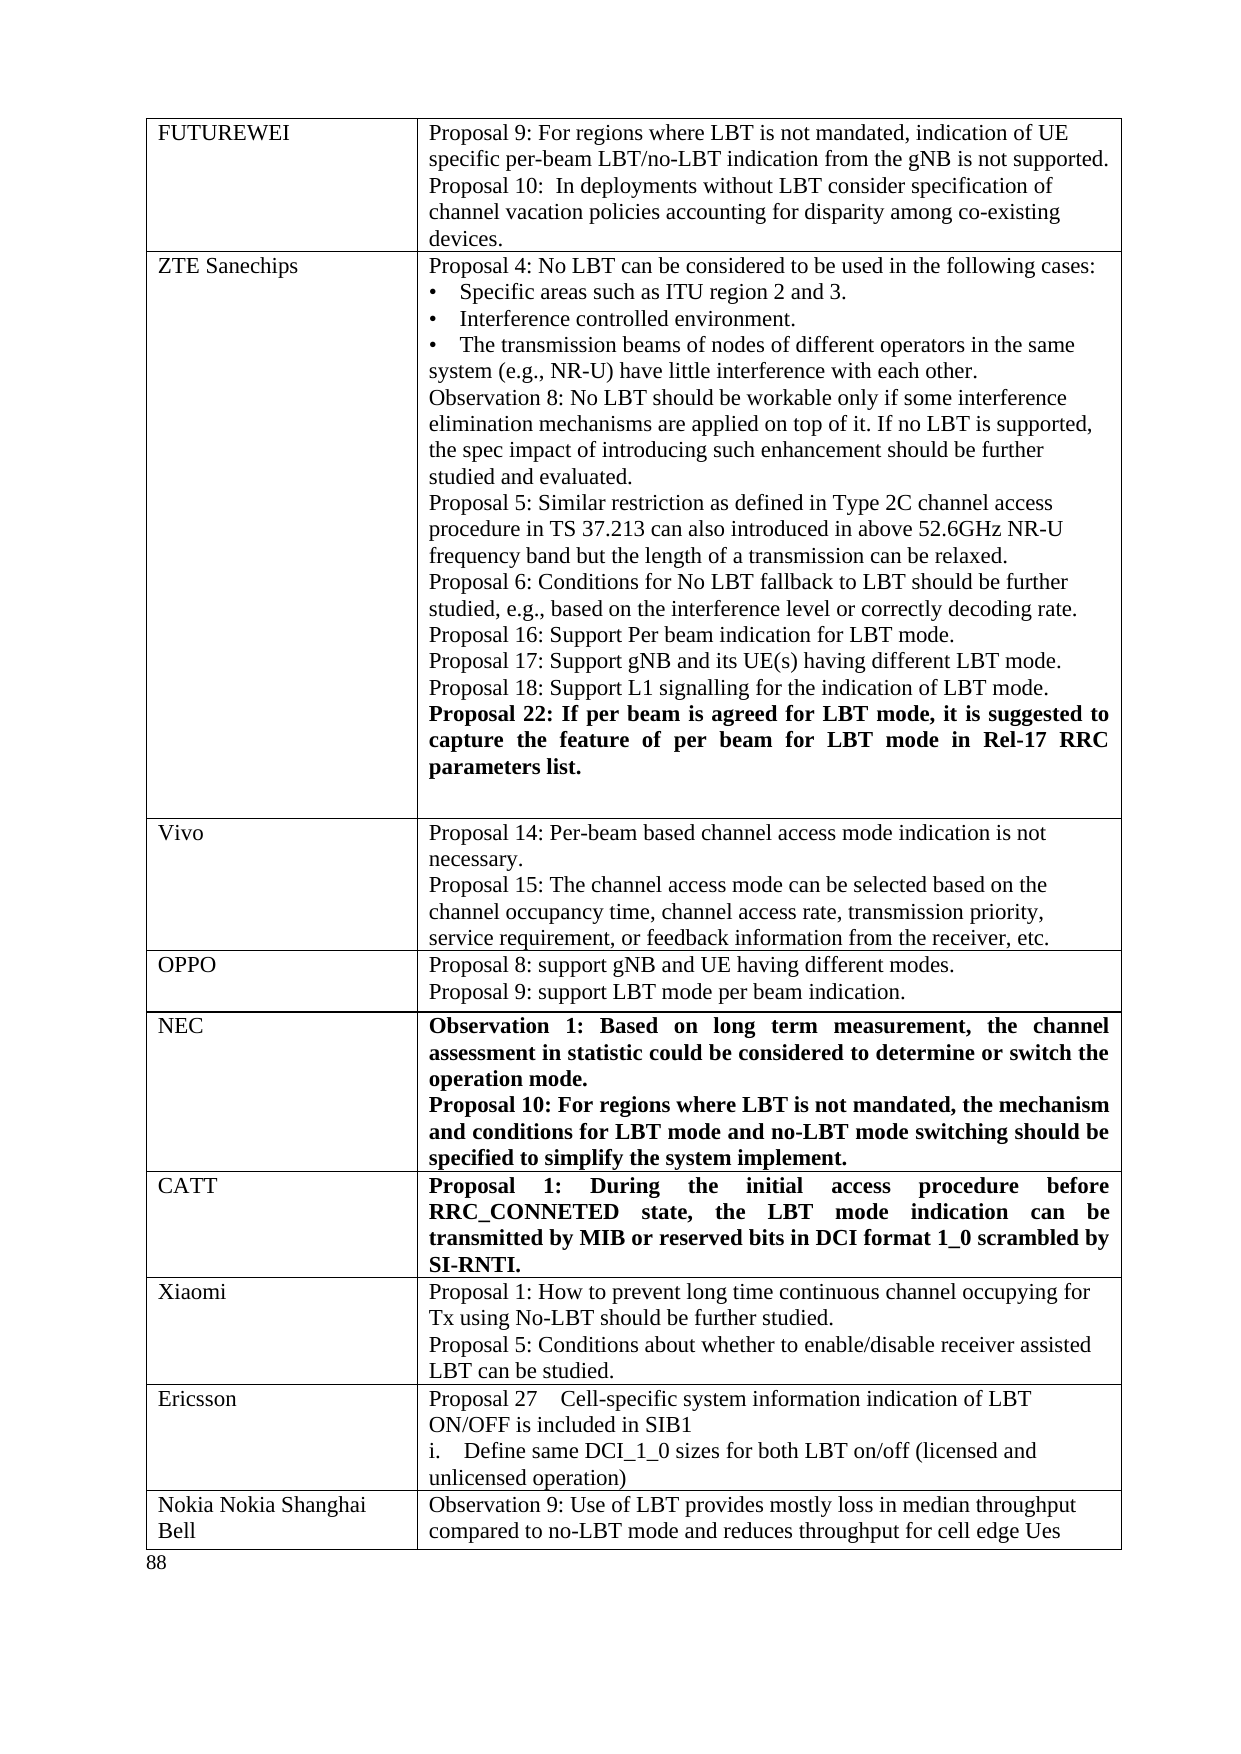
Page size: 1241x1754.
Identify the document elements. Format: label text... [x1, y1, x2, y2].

table_cell CATT [147, 1172, 417, 1277]
table_cell Proposal 14: Per-beam based channel access mode indication is not necessary. Proposal 15: The channel access mode can be selected based on the channel occupancy time, channel access rate, transmission priority, service requirement, or feedback information from the receiver, etc. [418, 819, 1121, 950]
table_cell Proposal 27 Cell-specific system information indication of LBT ON/OFF is included in SIB1 i. Define same DCI_1_0 sizes for both LBT on/off (licensed and unlicensed operation) [418, 1385, 1121, 1490]
table_cell Proposal 1: During the initial access procedure before RRC_CONNETED state, the LBT mode indication can be transmitted by MIB or reserved bits in DCI format 1_0 scrambled by SI-RNTI. [418, 1172, 1121, 1277]
table_cell ZTE Sanechips [147, 252, 417, 818]
table_cell Vivo [147, 819, 417, 950]
table_cell Xiaomi [147, 1278, 417, 1383]
table_cell Proposal 1: How to prevent long time continuous channel occupying for Tx using No-LBT should be further studied. Proposal 5: Conditions about whether to enable/disable receiver assisted LBT can be studied. [418, 1278, 1121, 1383]
table_cell Proposal 4: No LBT can be considered to be used in the following cases: • Specific areas such as ITU region 2 and 3. • Interference controlled environment. • The transmission beams of nodes of different operators in the same system (e.g., NR-U) have little interference with each other. Observation 8: No LBT should be workable only if some interference elimination mechanisms are applied on top of it. If no LBT is supported, the spec impact of introducing such enhancement should be further studied and evaluated. Proposal 5: Similar restriction as defined in Type 2C channel access procedure in TS 37.213 can also introduced in above 52.6GHz NR-U frequency band but the length of a transmission can be relaxed. Proposal 6: Conditions for No LBT fallback to LBT should be further studied, e.g., based on the interference level or correctly decoding rate. Proposal 16: Support Per beam indication for LBT mode. Proposal 17: Support gNB and its UE(s) having different LBT mode. Proposal 18: Support L1 signalling for the indication of LBT mode. Proposal 22: If per beam is agreed for LBT mode, it is suggested to capture the feature of per beam for LBT mode in Rel-17 RRC parameters list. [418, 252, 1121, 818]
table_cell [147, 1491, 417, 1549]
table_cell Proposal 9: For regions where LBT is not mandated, indication of UE specific per-beam LBT/no-LBT indication from the gNB is not supported. Proposal 10: In deployments without LBT consider specification of channel vacation policies accounting for disparity among co-existing devices. [418, 119, 1121, 251]
table_cell OPPO [147, 951, 417, 1011]
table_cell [418, 1491, 1121, 1549]
table_cell Observation 1: Based on long term measurement, the channel assessment in statistic could be considered to determine or switch the operation mode. Proposal 10: For regions where LBT is not mandated, the mechanism and conditions for LBT mode and no-LBT mode switching should be specified to simplify the system implement. [418, 1013, 1121, 1171]
table_cell NEC [147, 1013, 417, 1171]
table_cell FUTUREWEI [147, 119, 417, 251]
table_cell Proposal 8: support gNB and UE having different modes. Proposal 9: support LBT mode per beam indication. [418, 951, 1121, 1011]
table_cell Ericsson [147, 1385, 417, 1490]
